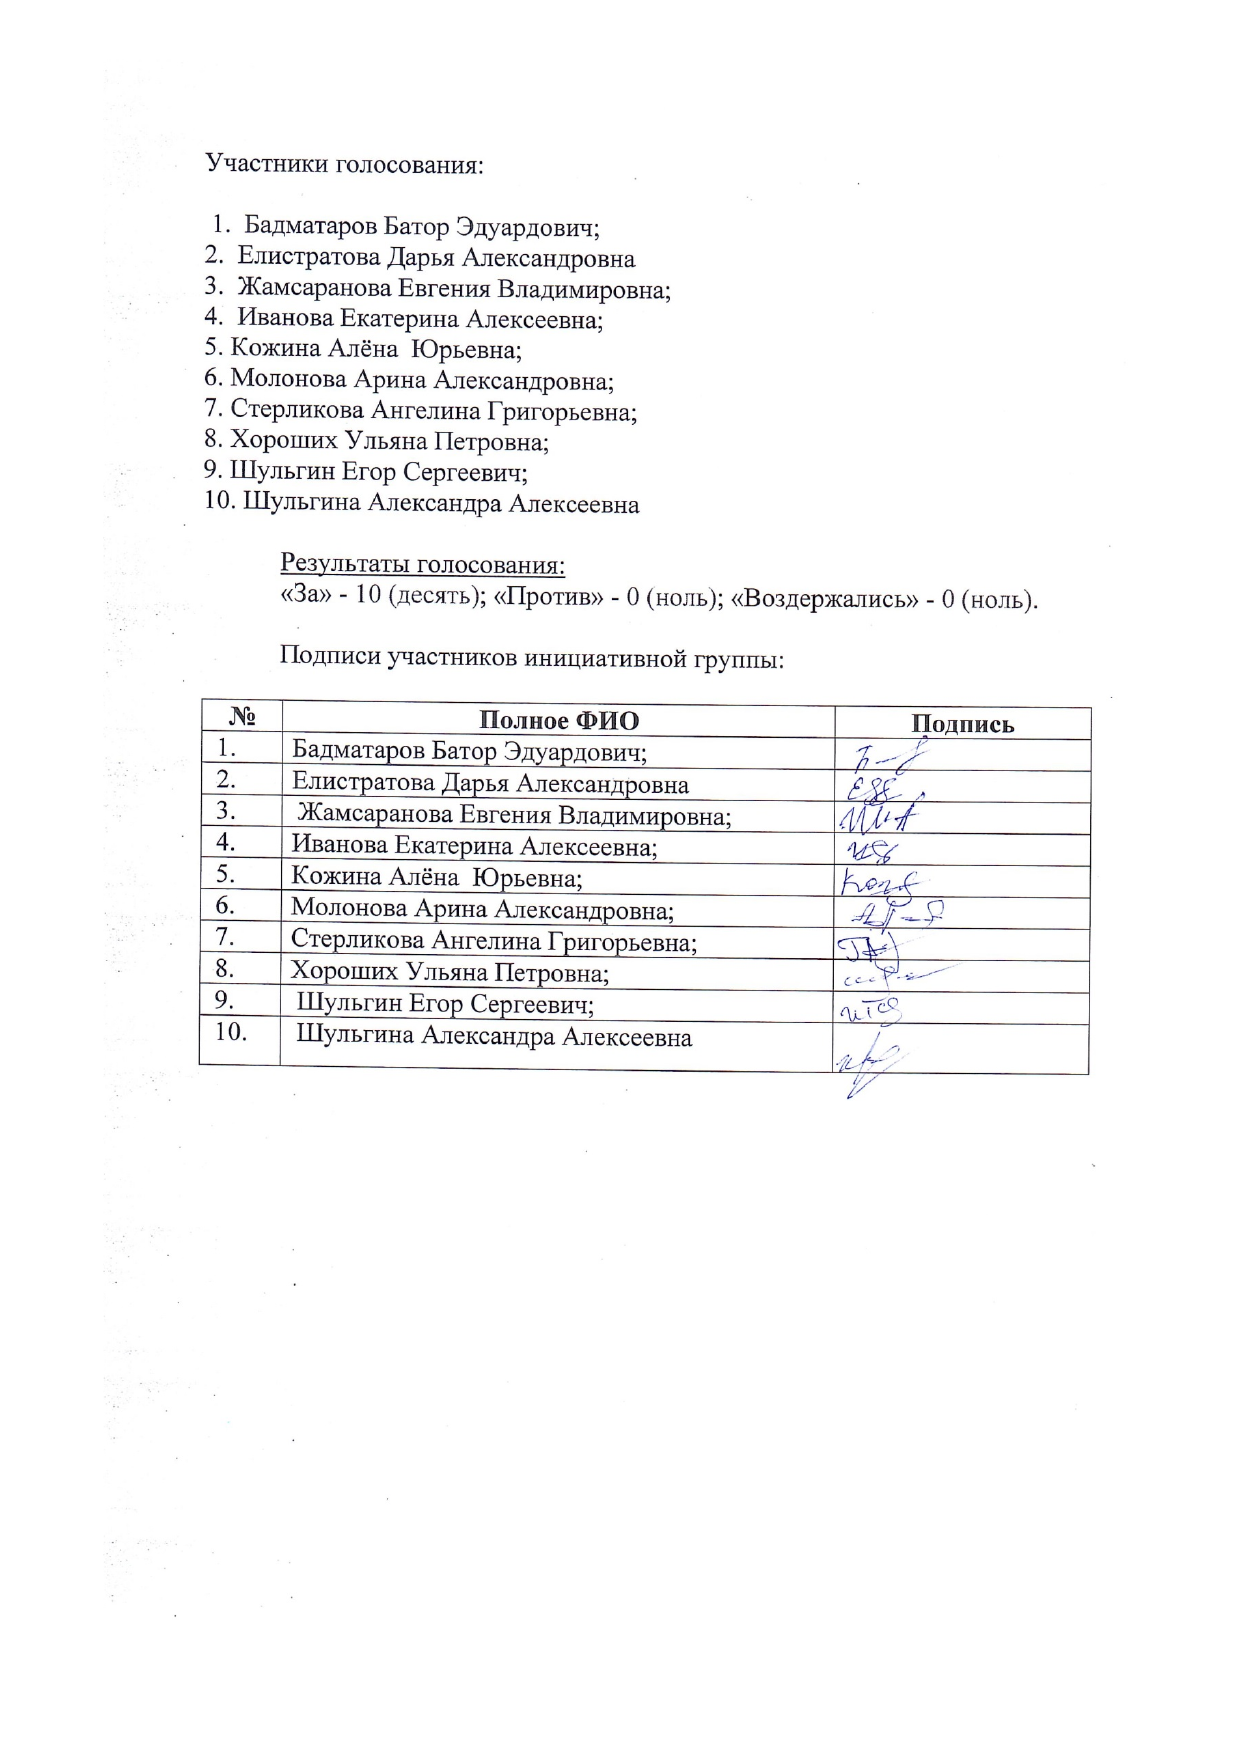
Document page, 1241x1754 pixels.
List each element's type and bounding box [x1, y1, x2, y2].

picture [103, 59, 1128, 1621]
